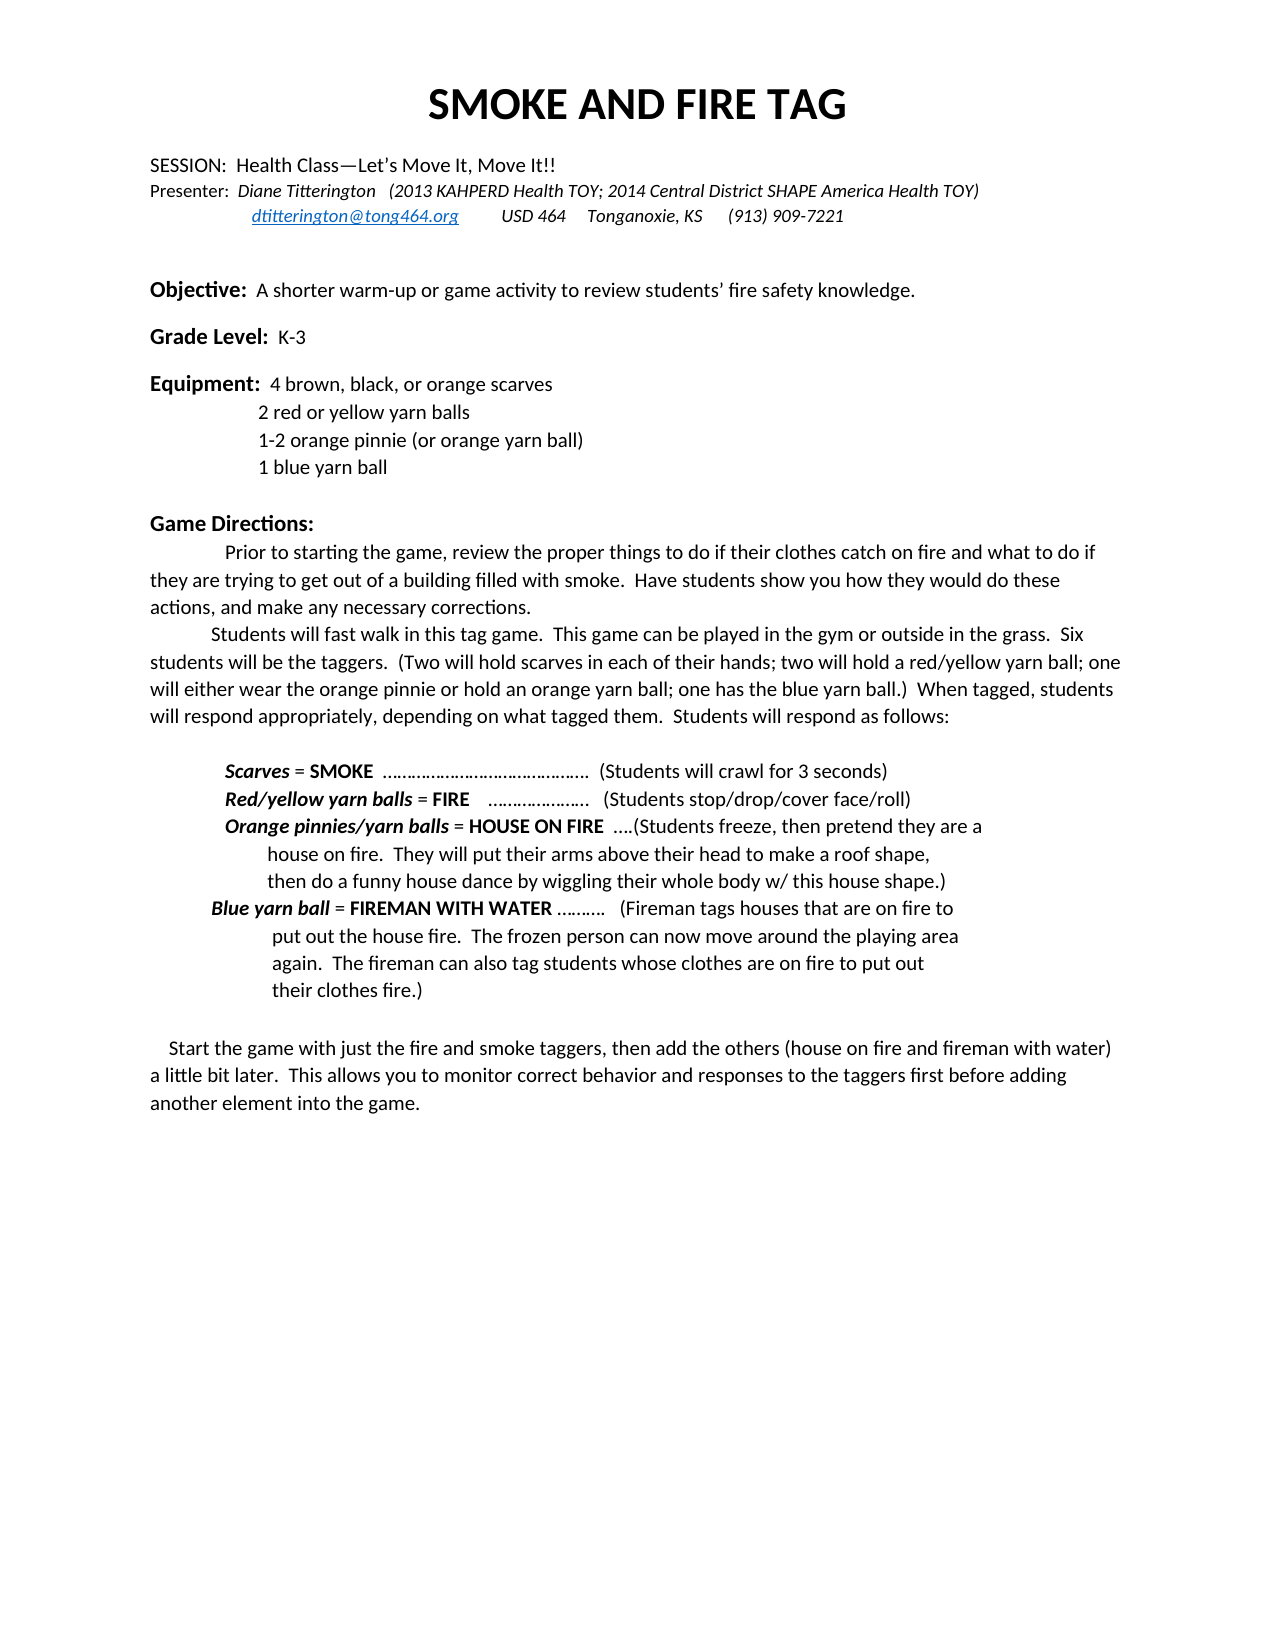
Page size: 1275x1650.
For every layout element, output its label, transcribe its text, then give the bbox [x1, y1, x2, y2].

text Presenter: Diane Titterington (2013 KAHPERD Health TOY; 2014 Central District SHAPE America Health TOY) [150, 179, 1125, 202]
text again. The fireman can also tag students whose clothes are on fire to put out [150, 950, 1125, 976]
text 2 red or yellow yarn balls [150, 399, 1125, 425]
text their clothes fire.) [150, 978, 1125, 1003]
text Students will fast walk in this tag game. This game can be played in the gym or outside in the grass. Six students will be the taggers. (Two will hold scarves in each of their hands; two will hold a red/yellow yarn ball; one will either wear the orange pinnie or hold an orange yarn ball; one has the blue yarn ball.) When tagged, students will respond appropriately, depending on what tagged them. Students will respond as follows: [150, 622, 1125, 729]
text Grade Level: K-3 [150, 322, 1125, 351]
text Start the game with just the fire and smoke taggers, then add the others (house on fire and fireman with water) a little bit later. This allows you to monitor correct behavior and responses to the taggers first before adding another element into the game. [150, 1035, 1125, 1116]
text Game Directions: [150, 509, 1125, 537]
text Blue yarn ball = FIREMAN WITH WATER ………. (Fireman tags houses that are on fire to [150, 896, 1125, 921]
text Equipment: 4 brown, black, or orange scarves [150, 369, 1125, 397]
text SESSION: Health Class—Let’s Move It, Move It!! [150, 152, 1125, 177]
text Scarves = SMOKE ……………………………………. (Students will crawl for 3 seconds) [150, 758, 1125, 784]
text house on fire. They will put their arms above their head to make a roof shape, [150, 841, 1125, 866]
text dtitterington@tong464.org USD 464 Tonganoxie, KS (913) 909-7221 [150, 204, 1125, 227]
text Orange pinnies/yarn balls = HOUSE ON FIRE ….(Students freeze, then pretend they are a [150, 813, 1125, 839]
text then do a funny house dance by wiggling their whole body w/ this house shape.) [150, 868, 1125, 893]
text Prior to starting the game, review the proper things to do if their clothes catch on fire and what to do if they are trying to get out of a building filled with smoke. Have students show you how they would do these actions, and make any necessary corrections. [150, 539, 1125, 619]
text SMOKE AND FIRE TAG [150, 75, 1125, 131]
text Objective: A shorter warm-up or game activity to review students’ fire safety knowledge. [150, 276, 1125, 304]
text Red/yellow yarn balls = FIRE ………………… (Students stop/drop/cover face/roll) [150, 786, 1125, 811]
text 1 blue yarn ball [150, 454, 1125, 480]
text put out the house fire. The frozen person can now move around the playing area [150, 923, 1125, 948]
text 1-2 orange pinnie (or orange yarn ball) [150, 427, 1125, 452]
